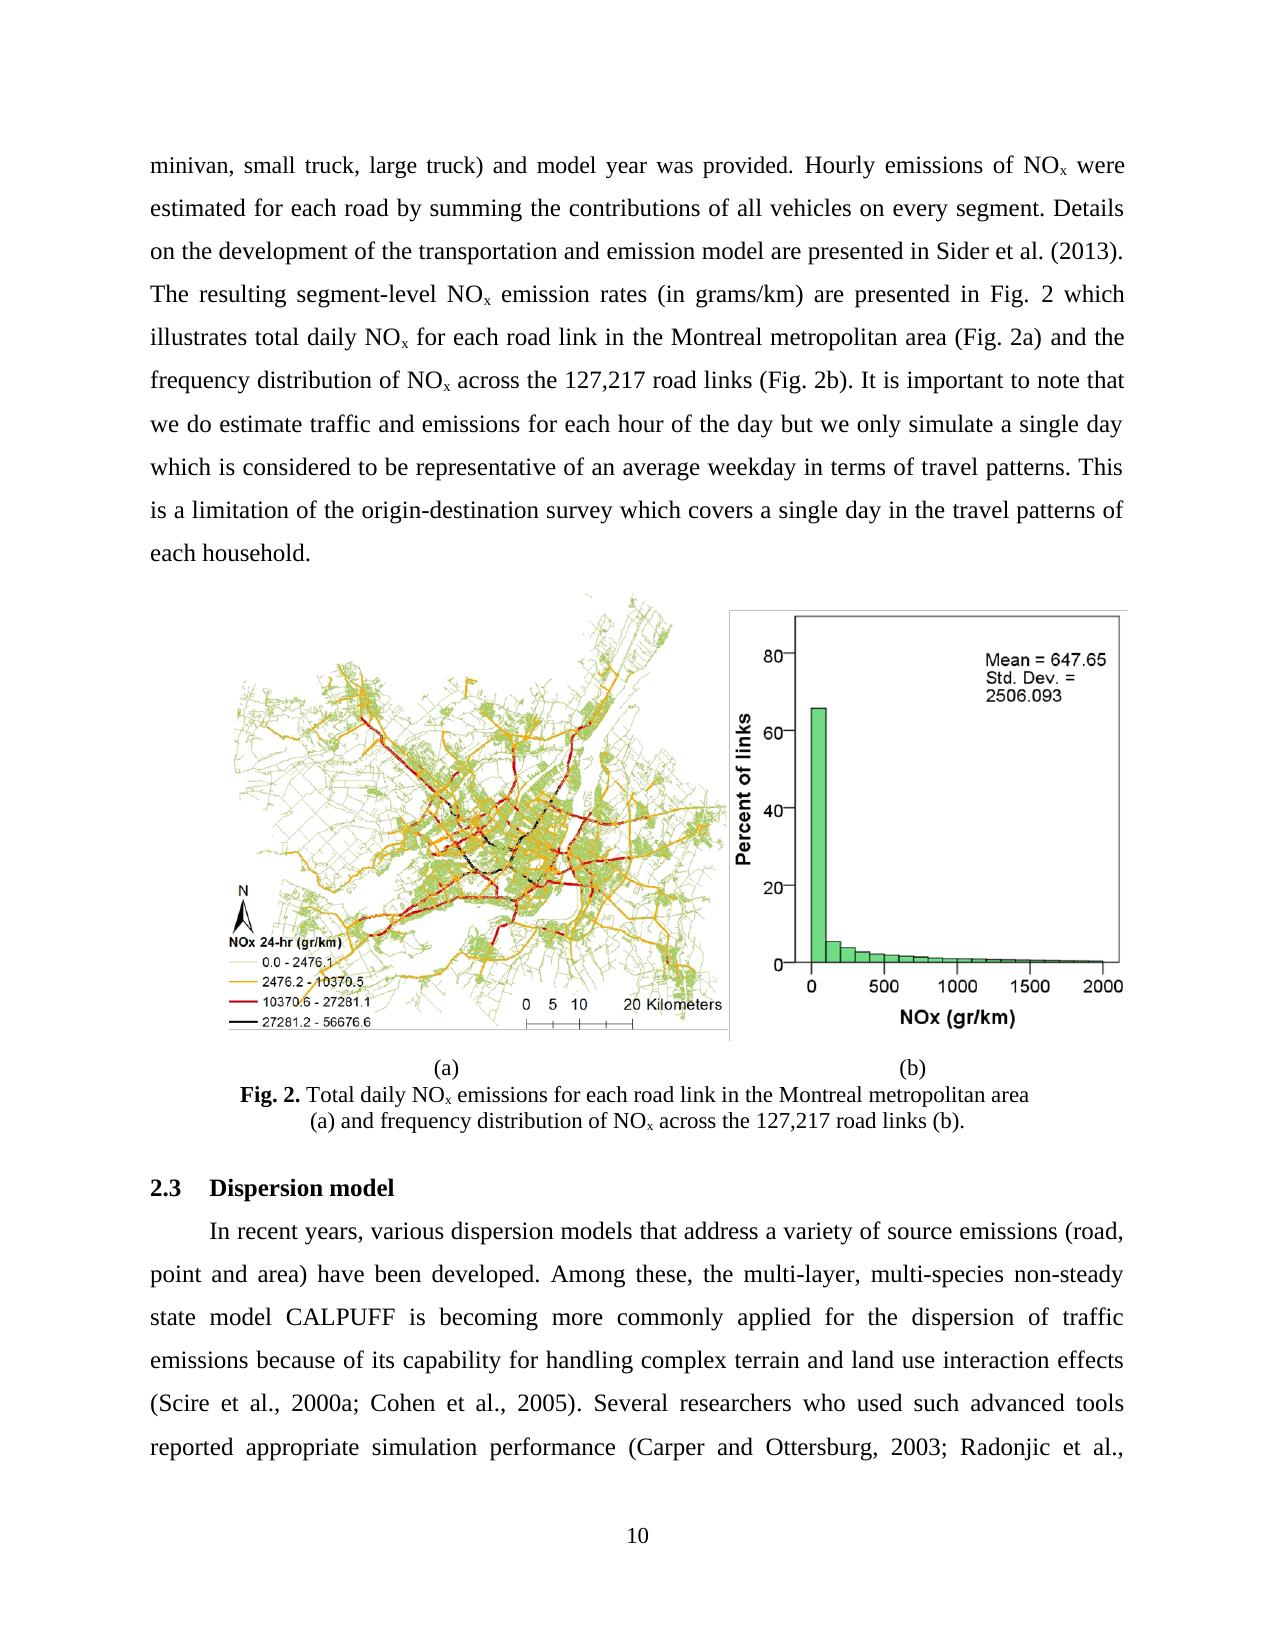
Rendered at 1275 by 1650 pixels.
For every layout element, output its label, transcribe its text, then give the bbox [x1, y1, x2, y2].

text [150, 150, 1125, 567]
text (a) (b) [150, 1054, 1125, 1081]
list Dispersion model [150, 1173, 1125, 1202]
text Fig. 2. Total daily NOx emissions for each road link in the Montreal metropolitan area (a) and frequency distribution of NOx across the 127,217 road links (b). [150, 1081, 1125, 1133]
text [150, 1216, 1125, 1460]
picture [229, 593, 1128, 1041]
